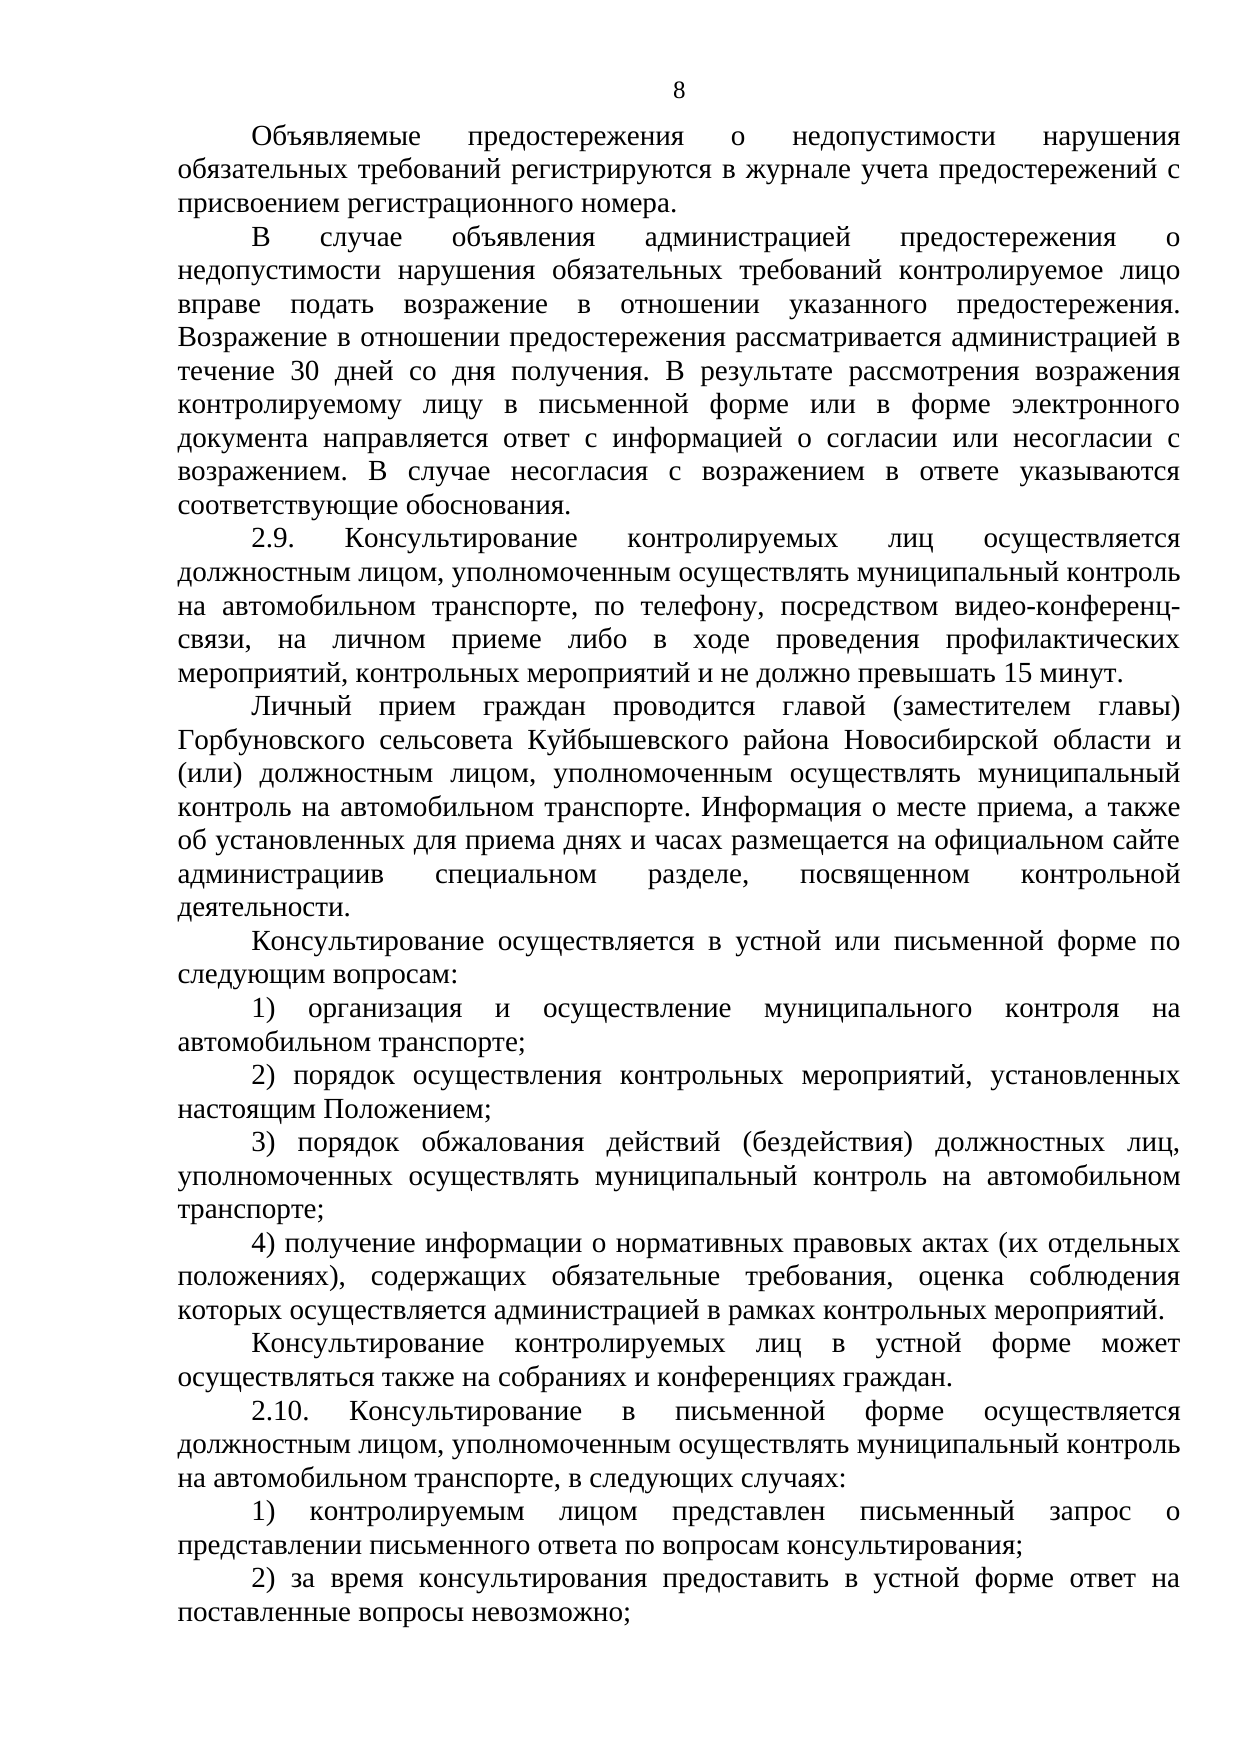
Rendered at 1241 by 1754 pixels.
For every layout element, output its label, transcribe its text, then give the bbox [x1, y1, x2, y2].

text Консультирование контролируемых лиц в устной форме может осуществляться также на собраниях и конференциях граждан. [177, 1326, 1181, 1393]
text В случае объявления администрацией предостережения о недопустимости нарушения обязательных требований контролируемое лицо вправе подать возражение в отношении указанного предостережения. Возражение в отношении предостережения рассматривается администрацией в течение 30 дней со дня получения. В результате рассмотрения возражения контролируемому лицу в письменной форме или в форме электронного документа направляется ответ с информацией о согласии или несогласии с возражением. В случае несогласия с возражением в ответе указываются соответствующие обоснования. [177, 219, 1181, 521]
text 2.9. Консультирование контролируемых лиц осуществляется должностным лицом, уполномоченным осуществлять муниципальный контроль на автомобильном транспорте, по телефону, посредством видео-конференц-связи, на личном приеме либо в ходе проведения профилактических мероприятий, контрольных мероприятий и не должно превышать 15 минут. [177, 521, 1181, 688]
text Объявляемые предостережения о недопустимости нарушения обязательных требований регистрируются в журнале учета предостережений с присвоением регистрационного номера. [177, 118, 1181, 219]
text 4) получение информации о нормативных правовых актах (их отдельных положениях), содержащих обязательные требования, оценка соблюдения которых осуществляется администрацией в рамках контрольных мероприятий. [177, 1225, 1181, 1326]
text 1) контролируемым лицом представлен письменный запрос о представлении письменного ответа по вопросам консультирования; [177, 1493, 1181, 1560]
text 2) за время консультирования предоставить в устной форме ответ на поставленные вопросы невозможно; [177, 1560, 1181, 1627]
text Консультирование осуществляется в устной или письменной форме по следующим вопросам: [177, 923, 1181, 990]
text 3) порядок обжалования действий (бездействия) должностных лиц, уполномоченных осуществлять муниципальный контроль на автомобильном транспорте; [177, 1124, 1181, 1225]
text Личный прием граждан проводится главой (заместителем главы) Горбуновского сельсовета Куйбышевского района Новосибирской области и (или) должностным лицом, уполномоченным осуществлять муниципальный контроль на автомобильном транспорте. Информация о месте приема, а также об установленных для приема днях и часах размещается на официальном сайте администрациив специальном разделе, посвященном контрольной деятельности. [177, 688, 1181, 923]
text 2) порядок осуществления контрольных мероприятий, установленных настоящим Положением; [177, 1057, 1181, 1124]
text 2.10. Консультирование в письменной форме осуществляется должностным лицом, уполномоченным осуществлять муниципальный контроль на автомобильном транспорте, в следующих случаях: [177, 1393, 1181, 1493]
text 1) организация и осуществление муниципального контроля на автомобильном транспорте; [177, 990, 1181, 1057]
